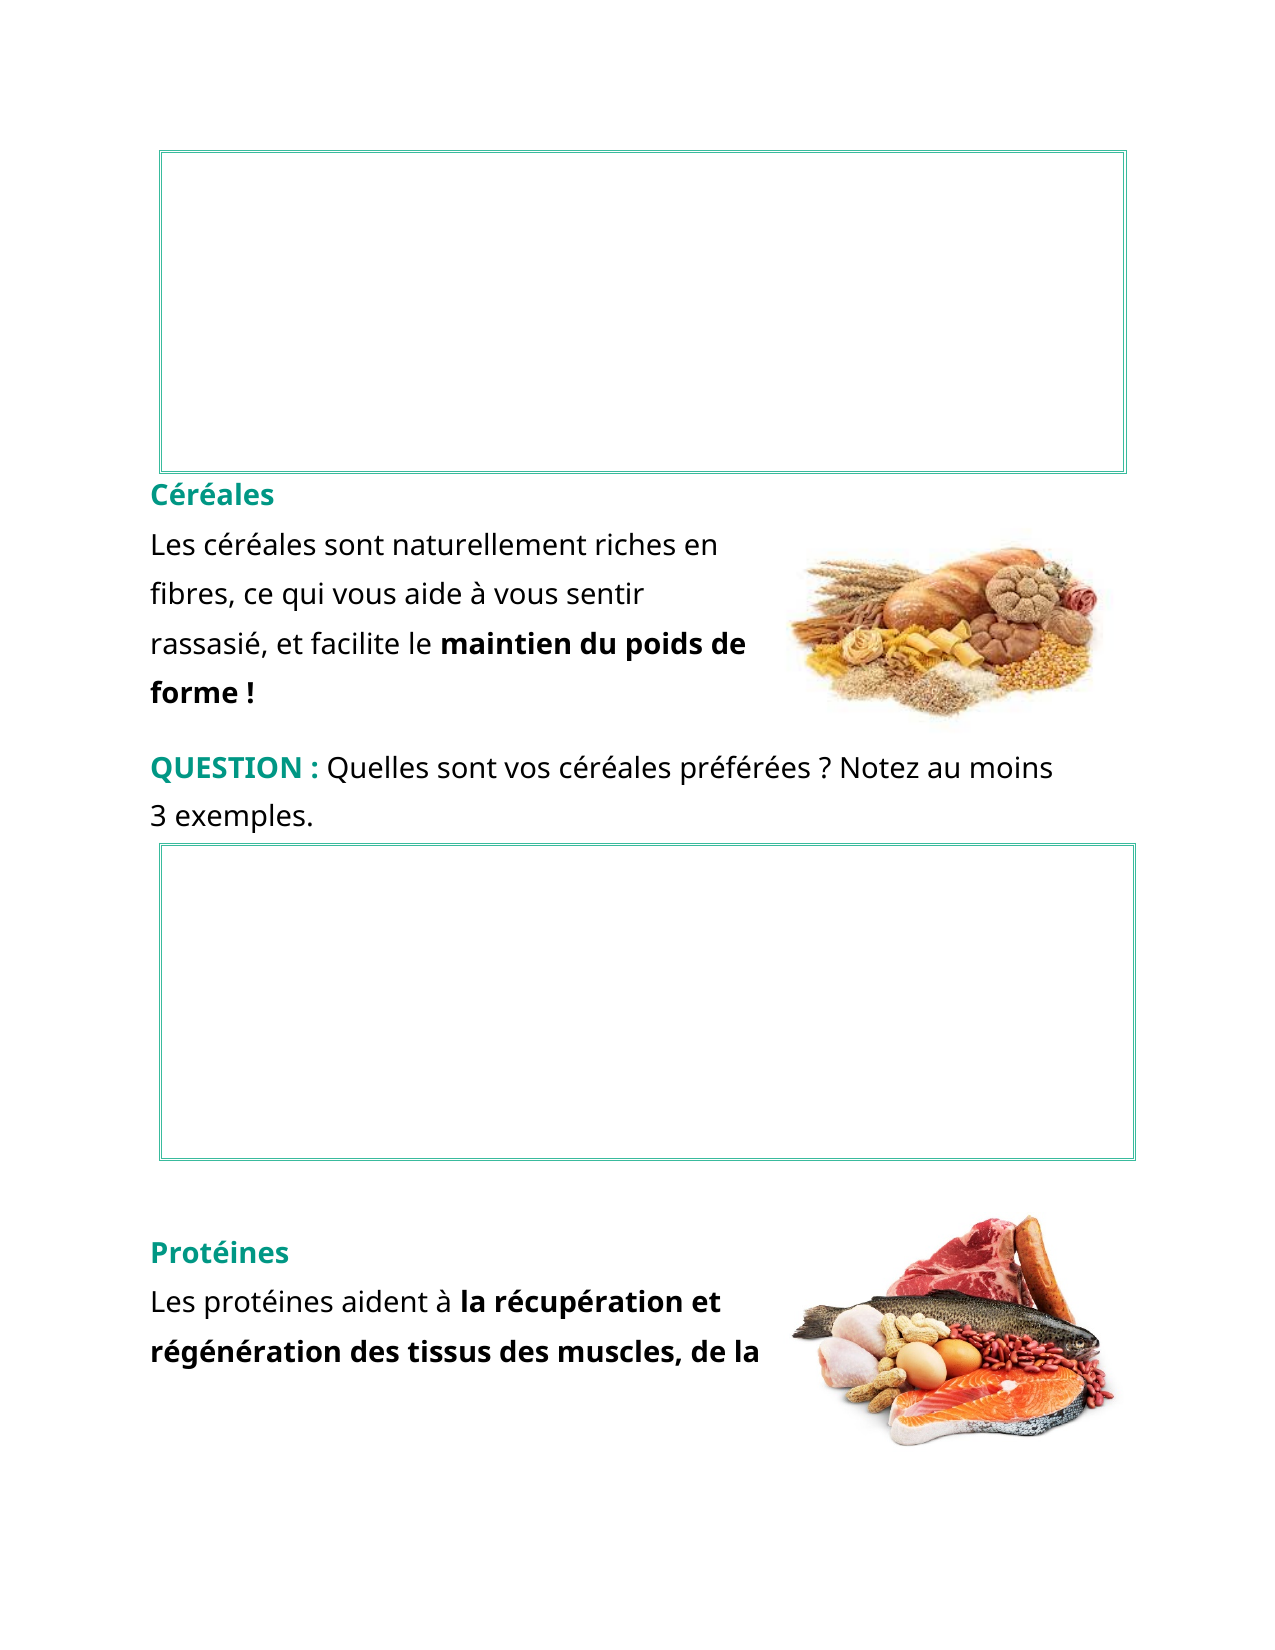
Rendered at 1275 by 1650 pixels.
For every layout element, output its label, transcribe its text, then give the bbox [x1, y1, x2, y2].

text Céréales [150, 474, 1125, 514]
text QUESTION : Quelles sont vos céréales préférées ? Notez au moins 3 exemples. [150, 747, 1125, 834]
table_header [162, 153, 1123, 471]
table_header [162, 846, 1133, 1158]
picture [766, 508, 1125, 735]
text Les céréales sont naturellement riches en fibres, ce qui vous aide à vous sentir rassasié, et facilite le maintien du poids de forme ! [150, 524, 766, 712]
text Protéines [150, 1232, 783, 1272]
picture [783, 1212, 1125, 1452]
